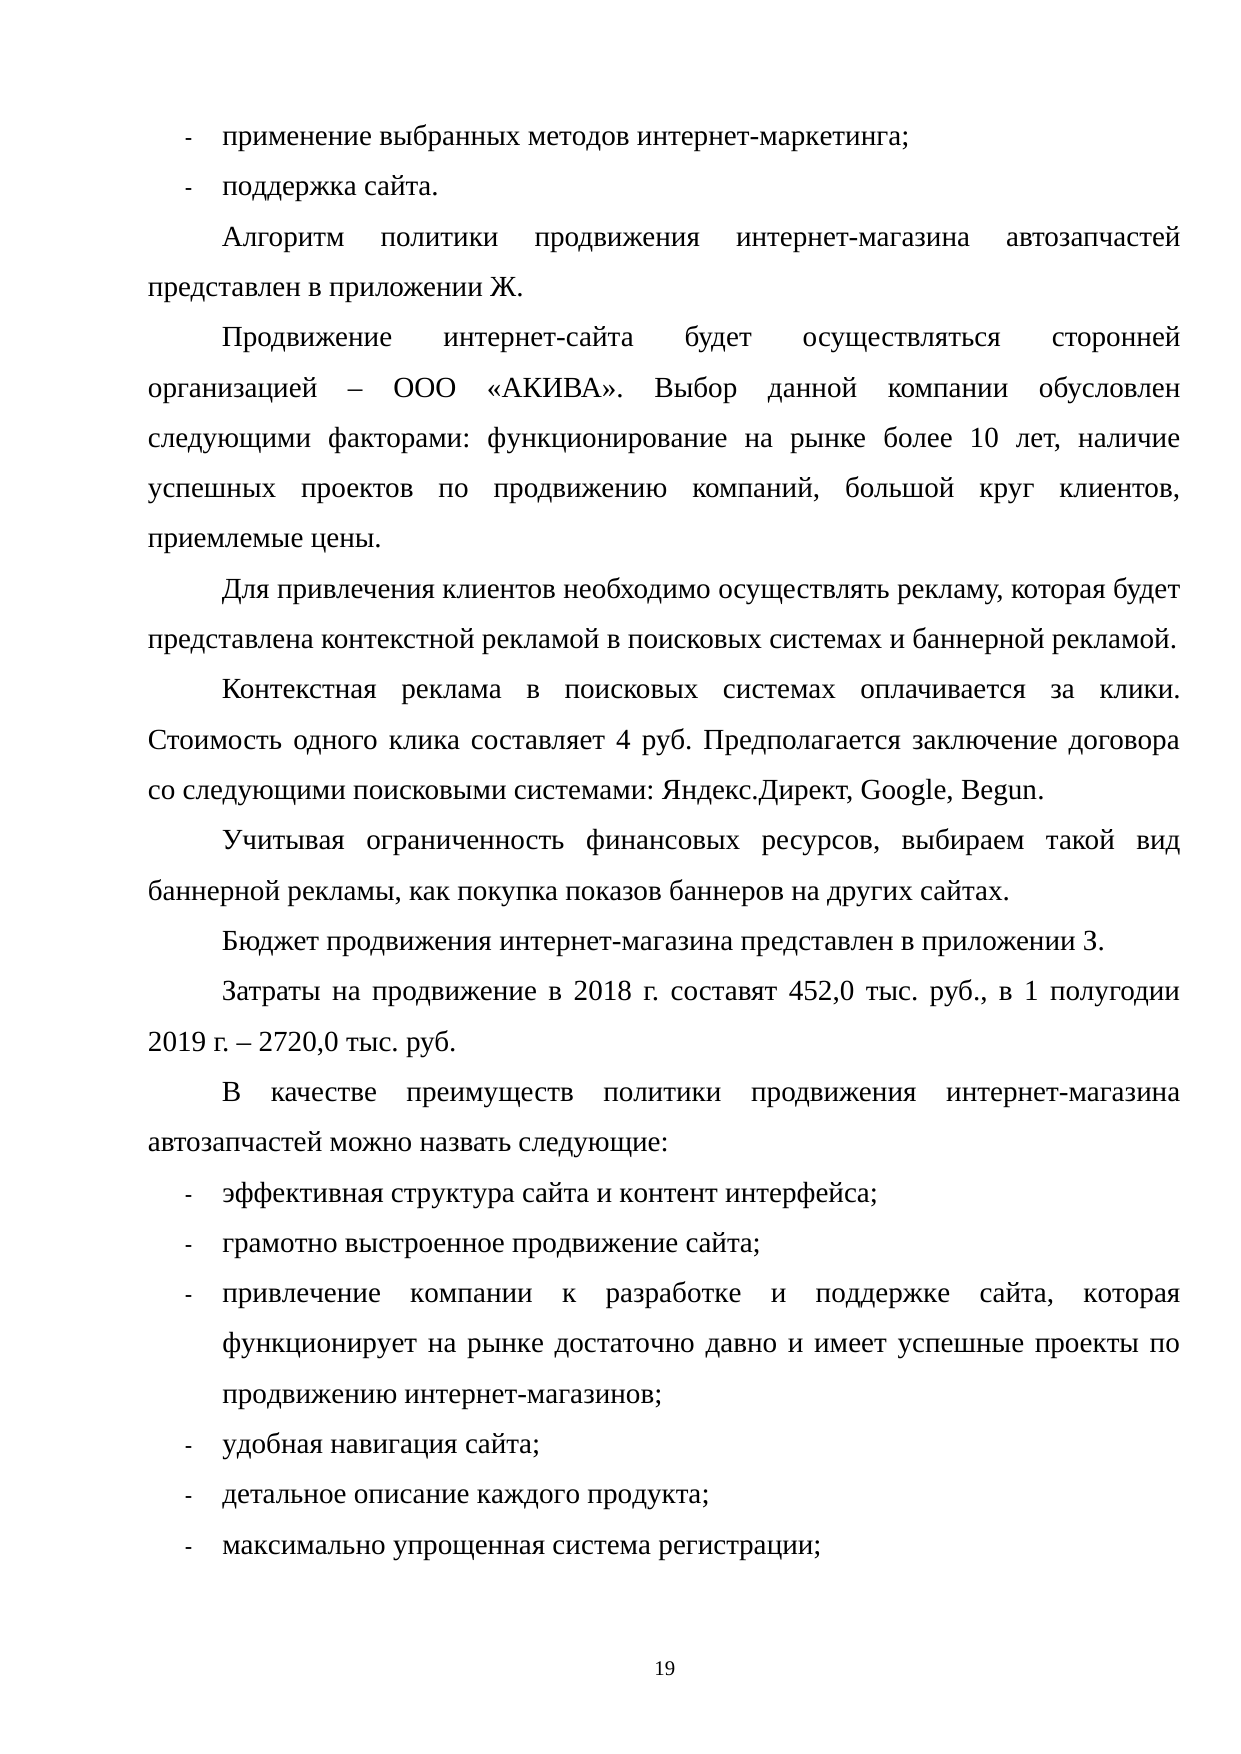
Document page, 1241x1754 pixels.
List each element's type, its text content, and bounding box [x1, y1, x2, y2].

list максимально упрощенная система регистрации; [185, 1527, 1181, 1560]
list удобная навигация сайта; [185, 1426, 1181, 1460]
text Затраты на продвижение в 2018 г. составят 452,0 тыс. руб., в 1 полугодии 2019 г. – 2720,0 тыс. руб. [148, 973, 1181, 1057]
list грамотно выстроенное продвижение сайта; [185, 1225, 1181, 1258]
list привлечение компании к разработке и поддержке сайта, которая функционирует на рынке достаточно давно и имеет успешные проекты по продвижению интернет-магазинов; [185, 1275, 1181, 1409]
text Продвижение интернет-сайта будет осуществляться сторонней организацией – ООО «АКИВА». Выбор данной компании обусловлен следующими факторами: функционирование на рынке более 10 лет, наличие успешных проектов по продвижению компаний, большой круг клиентов, приемлемые цены. [148, 319, 1181, 554]
text Алгоритм политики продвижения интернет-магазина автозапчастей представлен в приложении Ж. [148, 219, 1181, 303]
list эффективная структура сайта и контент интерфейса; [185, 1175, 1181, 1208]
list поддержка сайта. [185, 168, 1181, 202]
text Для привлечения клиентов необходимо осуществлять рекламу, которая будет представлена контекстной рекламой в поисковых системах и баннерной рекламой. [148, 571, 1181, 655]
text Контекстная реклама в поисковых системах оплачивается за клики. Стоимость одного клика составляет 4 руб. Предполагается заключение договора со следующими поисковыми системами: Яндекс.Директ, Google, Begun. [148, 672, 1181, 806]
text В качестве преимуществ политики продвижения интернет-магазина автозапчастей можно назвать следующие: [148, 1074, 1181, 1158]
list применение выбранных методов интернет-маркетинга; [185, 118, 1181, 152]
text Бюджет продвижения интернет-магазина представлен в приложении З. [148, 923, 1181, 957]
list детальное описание каждого продукта; [185, 1477, 1181, 1510]
text Учитывая ограниченность финансовых ресурсов, выбираем такой вид баннерной рекламы, как покупка показов баннеров на других сайтах. [148, 822, 1181, 906]
